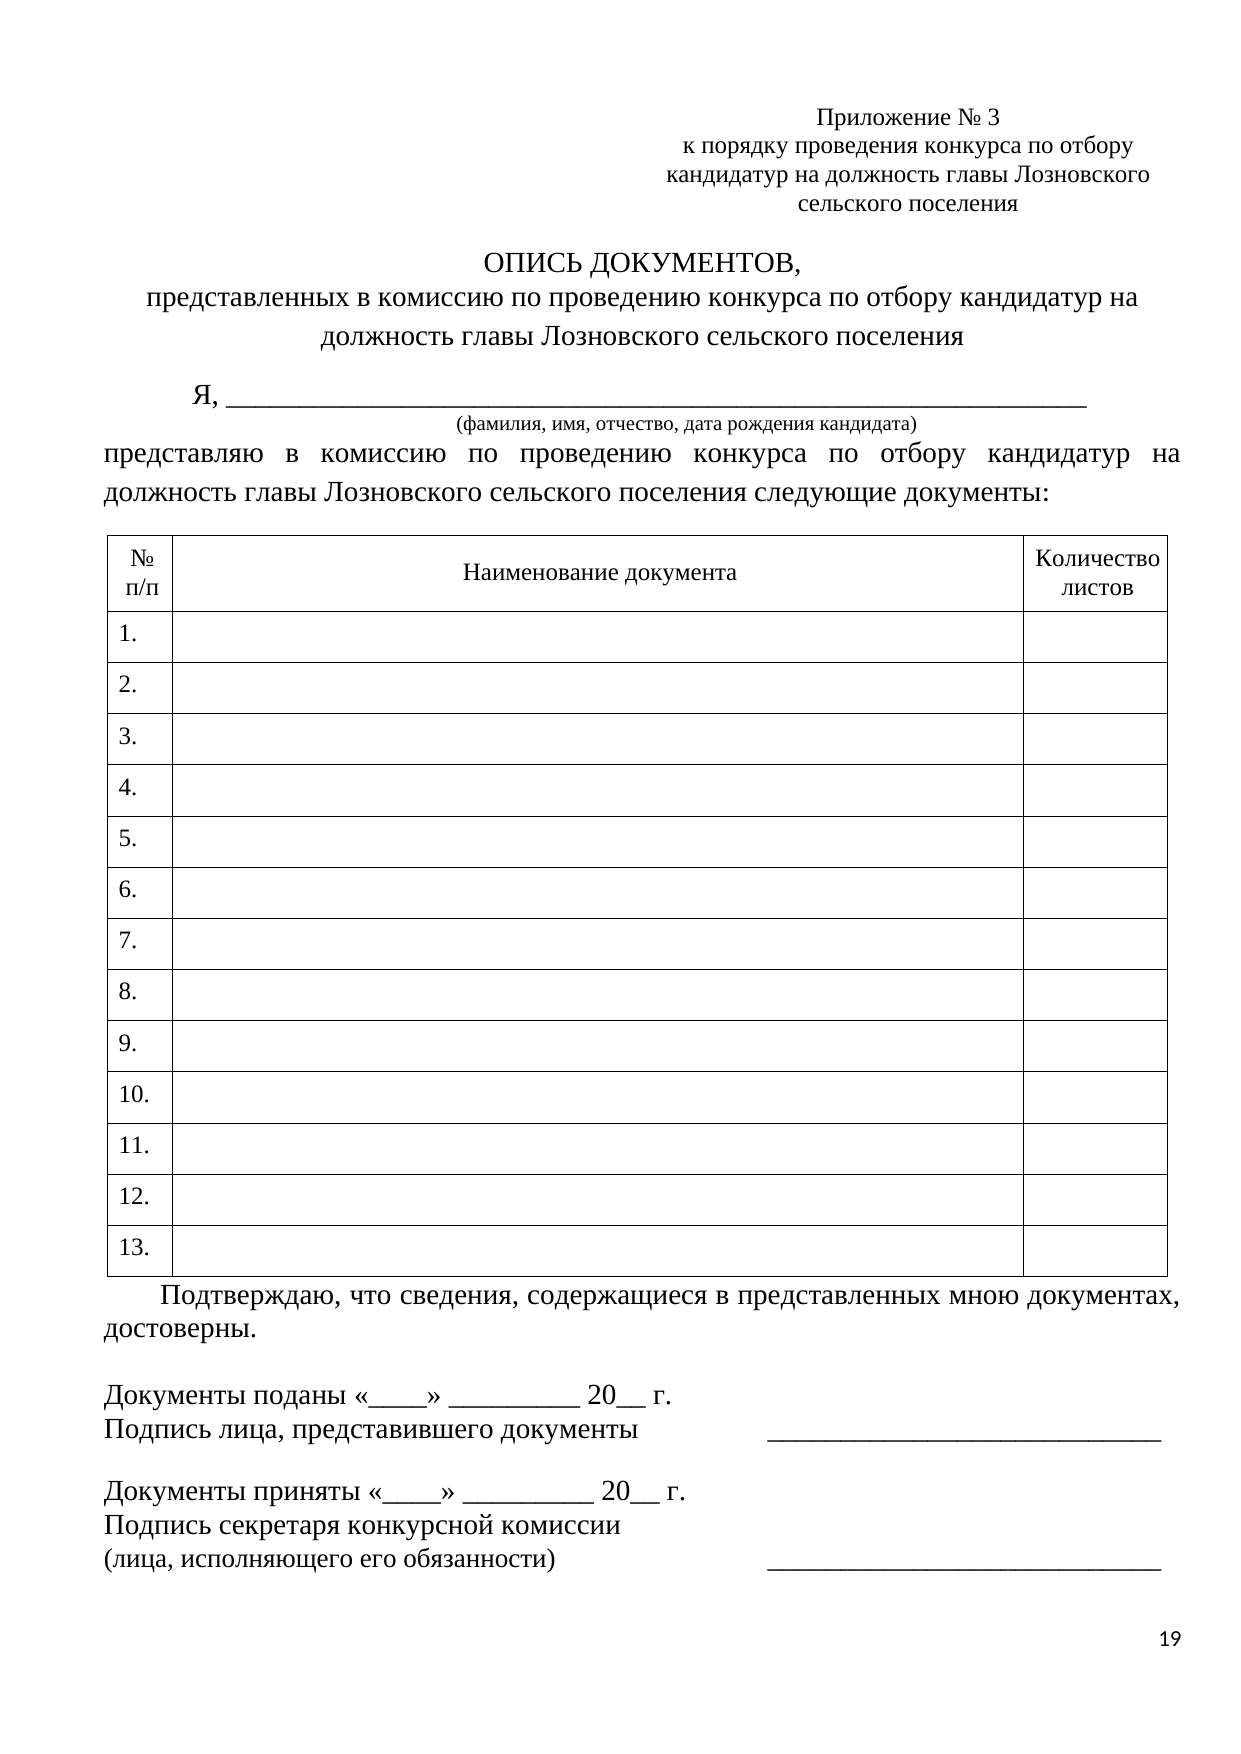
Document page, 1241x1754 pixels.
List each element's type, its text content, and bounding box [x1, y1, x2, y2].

text (лица, исполняющего его обязанности) ___________________________ [103, 1540, 1181, 1574]
text представляю в комиссию по проведению конкурса по отбору кандидатур на должность главы Лозновского сельского поселения следующие документы: [103, 435, 1181, 509]
text ОПИСЬ ДОКУМЕНТОВ, [103, 246, 1181, 279]
table_cell [1024, 1175, 1167, 1225]
table_cell [173, 1175, 1023, 1225]
text Приложение № 3 [635, 102, 1181, 131]
text Документы приняты «____» _________ 20__ г. [103, 1473, 1181, 1507]
table_cell [173, 919, 1023, 969]
table_cell [1024, 663, 1167, 713]
table_cell [108, 970, 172, 1020]
table_cell [173, 663, 1023, 713]
table_header Количество листов [1024, 536, 1167, 611]
text представленных в комиссию по проведению конкурса по отбору кандидатур на должность главы Лозновского сельского поселения [103, 279, 1181, 351]
table_cell [173, 817, 1023, 867]
table_cell [1024, 765, 1167, 816]
text Документы поданы «____» _________ 20__ г. [103, 1377, 1181, 1411]
table_cell [108, 663, 172, 713]
table_header № п/п [108, 536, 172, 611]
text (фамилия, имя, отчество, дата рождения кандидата) [103, 411, 1181, 435]
table_header Наименование документа [173, 536, 1023, 611]
table_cell [108, 1175, 172, 1225]
table_cell [173, 612, 1023, 662]
table_cell [108, 919, 172, 969]
table_cell [1024, 919, 1167, 969]
table_cell [108, 765, 172, 816]
table_cell [108, 868, 172, 918]
table_cell [173, 970, 1023, 1020]
table_cell [1024, 817, 1167, 867]
table_cell [1024, 612, 1167, 662]
table_cell [108, 612, 172, 662]
text Я, ___________________________________________________________ [103, 377, 1181, 411]
table_cell [108, 714, 172, 764]
table_cell [1024, 1124, 1167, 1173]
text к порядку проведения конкурса по отбору кандидатур на должность главы Лозновского сельского поселения [635, 131, 1181, 217]
table_cell [173, 1072, 1023, 1122]
table_cell [108, 1072, 172, 1122]
text Подпись лица, представившего документы ___________________________ [103, 1411, 1181, 1444]
table_cell [173, 1226, 1023, 1276]
text Подтверждаю, что сведения, содержащиеся в представленных мною документах, достоверны. [103, 1277, 1181, 1344]
table_cell [1024, 970, 1167, 1020]
table_cell [173, 765, 1023, 816]
table_cell [1024, 868, 1167, 918]
table_cell [1024, 1226, 1167, 1276]
table_cell [173, 1021, 1023, 1071]
table_cell [1024, 714, 1167, 764]
table_cell [108, 1226, 172, 1276]
table_cell [173, 714, 1023, 764]
table_cell [173, 868, 1023, 918]
table_cell [108, 1124, 172, 1173]
table_cell [173, 1124, 1023, 1173]
table_cell [108, 817, 172, 867]
table_cell [1024, 1072, 1167, 1122]
table_cell [108, 1021, 172, 1071]
text Подпись секретаря конкурсной комиссии [103, 1507, 1181, 1540]
table_cell [1024, 1021, 1167, 1071]
